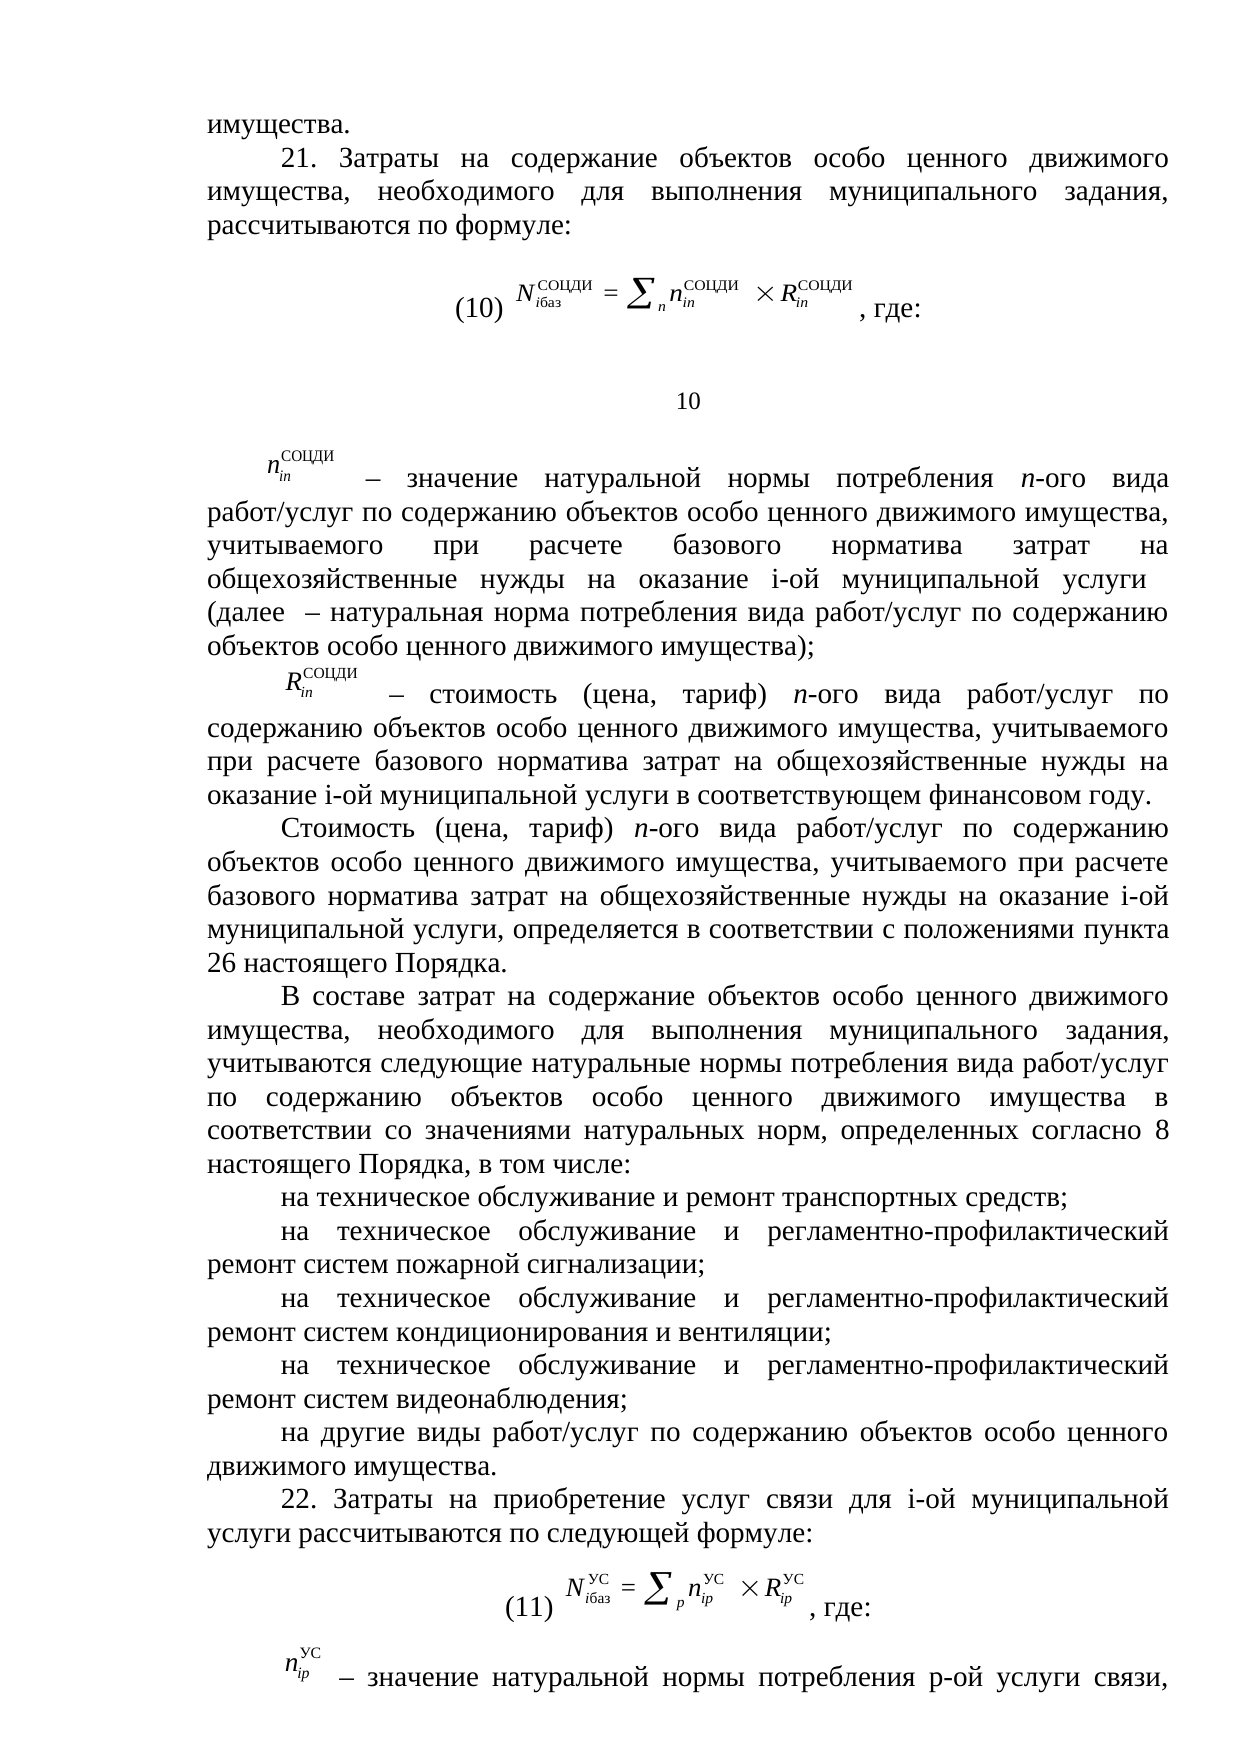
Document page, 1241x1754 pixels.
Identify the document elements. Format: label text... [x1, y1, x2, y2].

text 10 [207, 386, 1169, 415]
text (10) , где: [207, 274, 1169, 324]
text В составе затрат на содержание объектов особо ценного движимого имущества, необходимого для выполнения муниципального задания, учитываются следующие натуральные нормы потребления вида работ/услуг по содержанию объектов особо ценного движимого имущества в соответствии со значениями натуральных норм, определенных согласно 8 настоящего Порядка, в том числе: [207, 978, 1169, 1179]
text – значение натуральной нормы потребления п-ого вида работ/услуг по содержанию объектов особо ценного движимого имущества, учитываемого при расчете базового норматива затрат на общехозяйственные нужды на оказание i-ой муниципальной услуги (далее – натуральная норма потребления вида работ/услуг по содержанию объектов особо ценного движимого имущества); [207, 444, 1169, 662]
text – стоимость (цена, тариф) п-ого вида работ/услуг по содержанию объектов особо ценного движимого имущества, учитываемого при расчете базового норматива затрат на общехозяйственные нужды на оказание i-ой муниципальной услуги в соответствующем финансовом году. [207, 662, 1169, 811]
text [207, 1642, 1169, 1693]
text на техническое обслуживание и ремонт транспортных средств; [207, 1179, 1169, 1213]
text на техническое обслуживание и регламентно-профилактический ремонт систем пожарной сигнализации; [207, 1213, 1169, 1280]
text на другие виды работ/услуг по содержанию объектов особо ценного движимого имущества. [207, 1414, 1169, 1481]
text на техническое обслуживание и регламентно-профилактический ремонт систем кондиционирования и вентиляции; [207, 1280, 1169, 1347]
text 22. Затраты на приобретение услуг связи для i-ой муниципальной услуги рассчитываются по следующей формуле: [207, 1481, 1169, 1548]
text 21. Затраты на содержание объектов особо ценного движимого имущества, необходимого для выполнения муниципального задания, рассчитываются по формуле: [207, 140, 1169, 241]
text Стоимость (цена, тариф) п-ого вида работ/услуг по содержанию объектов особо ценного движимого имущества, учитываемого при расчете базового норматива затрат на общехозяйственные нужды на оказание i-ой муниципальной услуги, определяется в соответствии с положениями пункта 26 настоящего Порядка. [207, 811, 1169, 978]
text на техническое обслуживание и регламентно-профилактический ремонт систем видеонаблюдения; [207, 1347, 1169, 1414]
text (11) , где: [207, 1568, 1169, 1622]
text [207, 106, 1169, 140]
